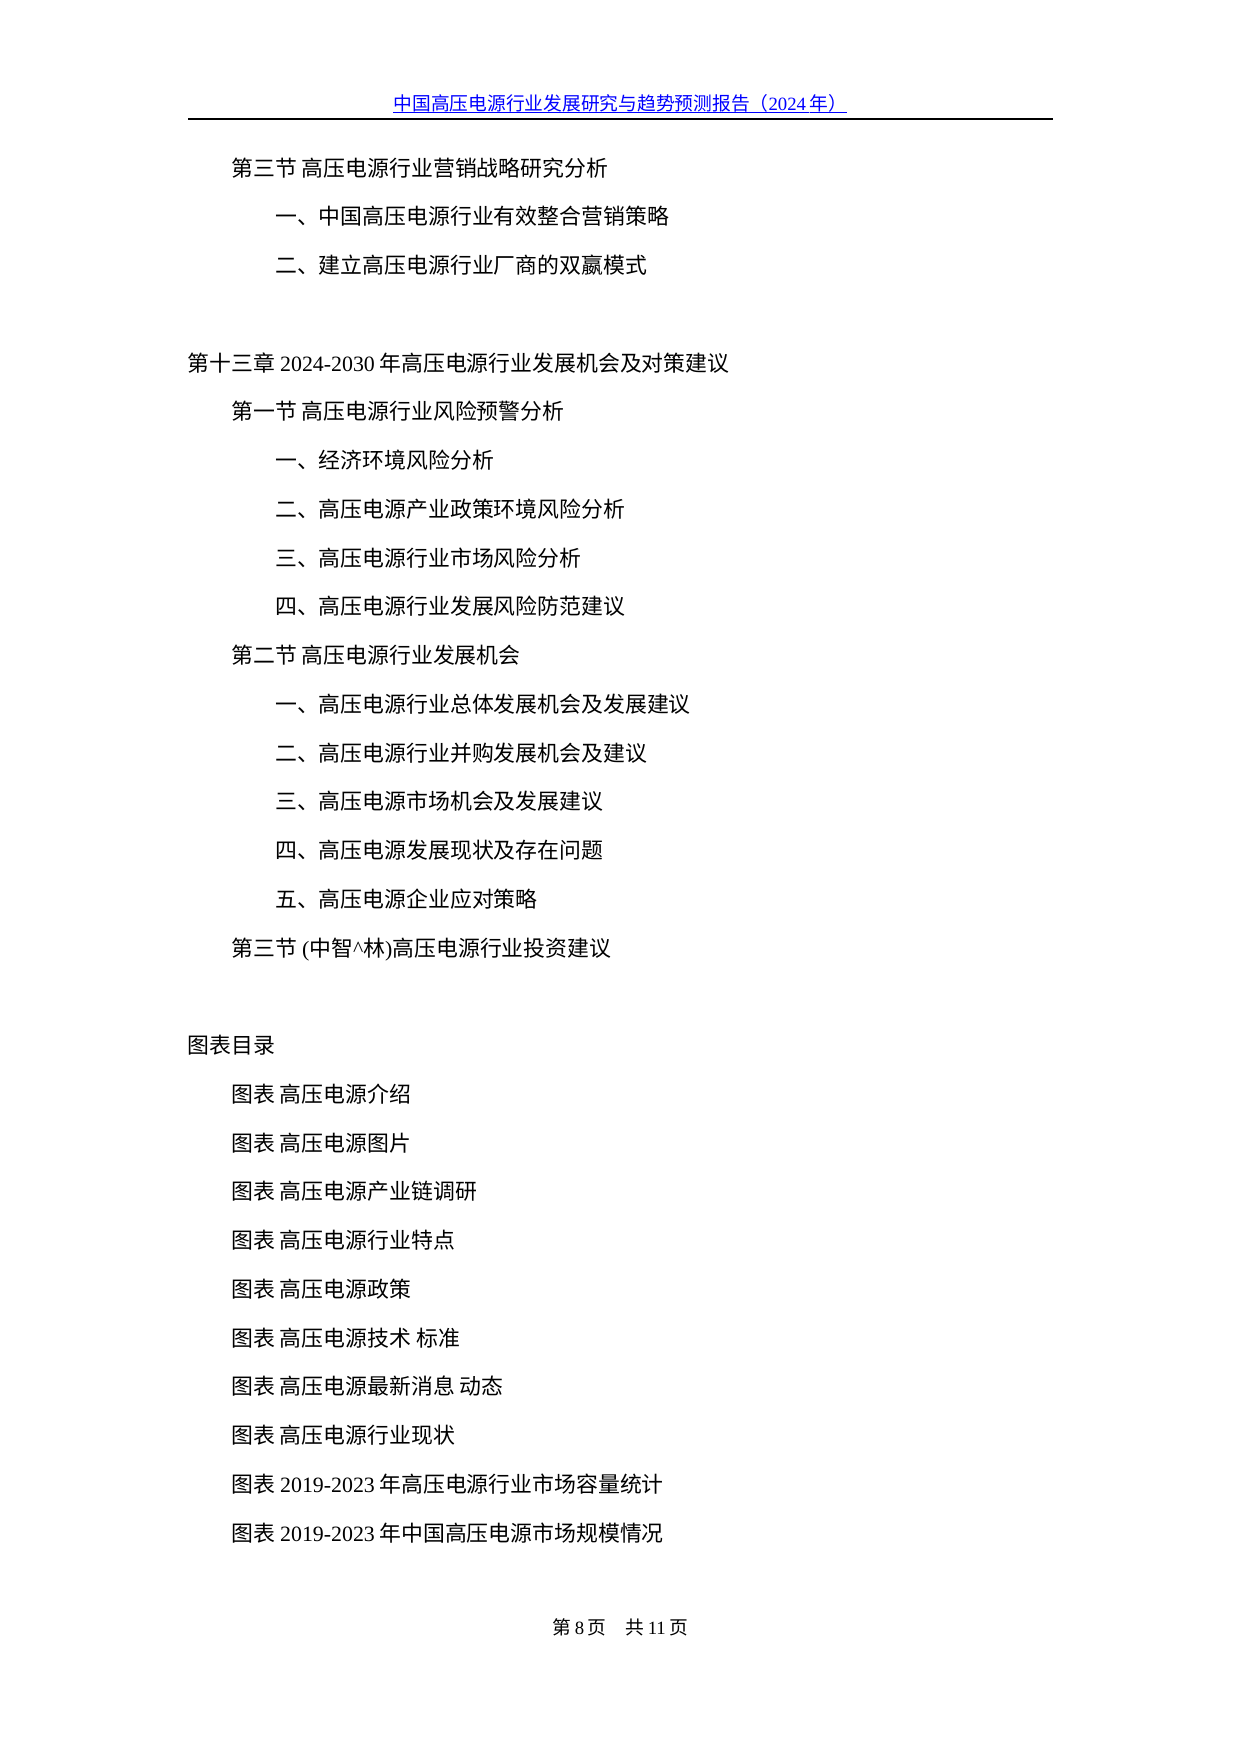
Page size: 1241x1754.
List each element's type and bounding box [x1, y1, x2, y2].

text [187, 150, 1053, 1548]
